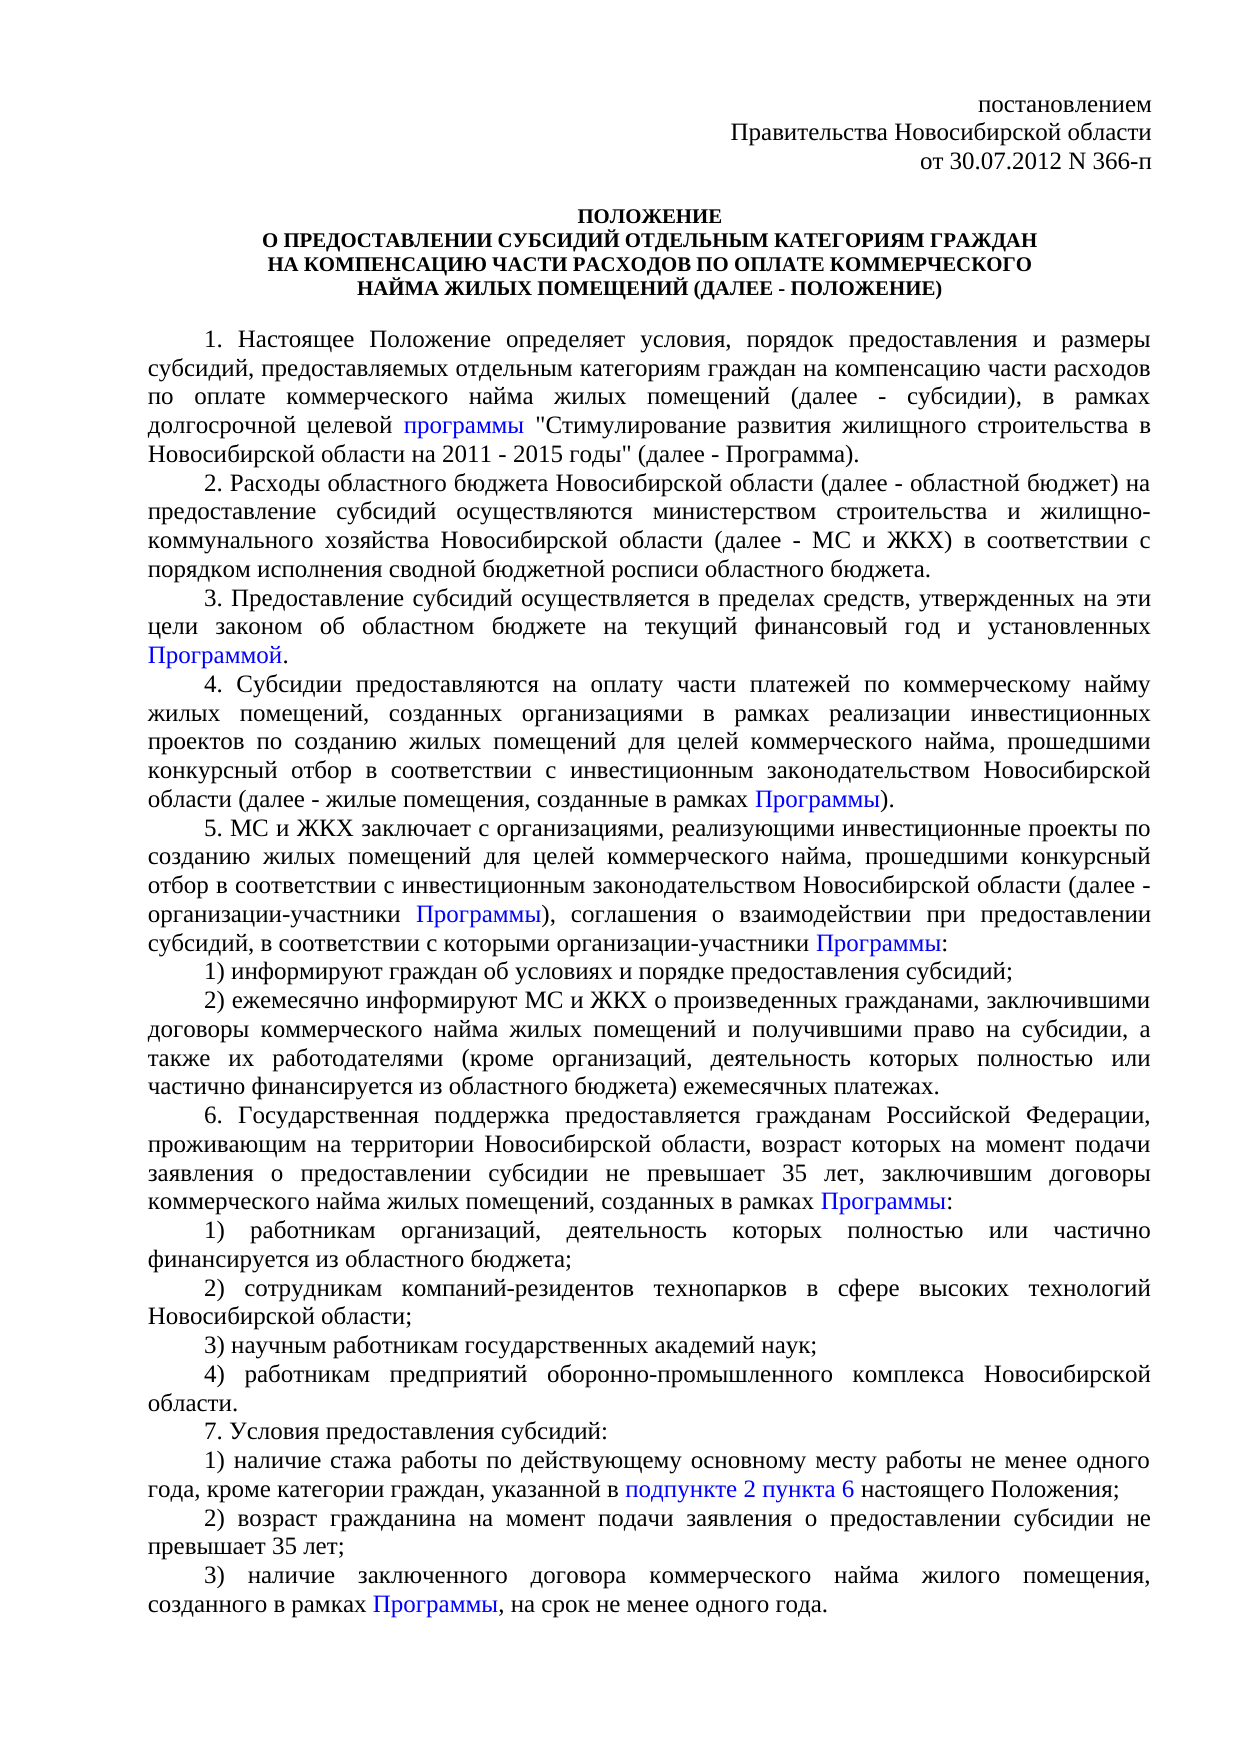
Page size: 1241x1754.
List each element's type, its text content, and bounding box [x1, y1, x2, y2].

text 6. Государственная поддержка предоставляется гражданам Российской Федерации, проживающим на территории Новосибирской области, возраст которых на момент подачи заявления о предоставлении субсидии не превышает 35 лет, заключившим договоры коммерческого найма жилых помещений, созданных в рамках Программы: [148, 1100, 1152, 1215]
text 5. МС и ЖКХ заключает с организациями, реализующими инвестиционные проекты по созданию жилых помещений для целей коммерческого найма, прошедшими конкурсный отбор в соответствии с инвестиционным законодательством Новосибирской области (далее - организации-участники Программы), соглашения о взаимодействии при предоставлении субсидий, в соответствии с которыми организации-участники Программы: [148, 813, 1152, 956]
text 7. Условия предоставления субсидий: [148, 1416, 1152, 1445]
text 2) сотрудникам компаний-резидентов технопарков в сфере высоких технологий Новосибирской области; [148, 1273, 1152, 1330]
text Правительства Новосибирской области [148, 117, 1152, 146]
text 2. Расходы областного бюджета Новосибирской области (далее - областной бюджет) на предоставление субсидий осуществляются министерством строительства и жилищно-коммунального хозяйства Новосибирской области (далее - МС и ЖКХ) в соответствии с порядком исполнения сводной бюджетной росписи областного бюджета. [148, 468, 1152, 583]
title ПОЛОЖЕНИЕ [148, 204, 1152, 228]
text 1. Настоящее Положение определяет условия, порядок предоставления и размеры субсидий, предоставляемых отдельным категориям граждан на компенсацию части расходов по оплате коммерческого найма жилых помещений (далее - субсидии), в рамках долгосрочной целевой программы "Стимулирование развития жилищного строительства в Новосибирской области на 2011 - 2015 годы" (далее - Программа). [148, 324, 1152, 468]
text 2) ежемесячно информируют МС и ЖКХ о произведенных гражданами, заключившими договоры коммерческого найма жилых помещений и получившими право на субсидии, а также их работодателями (кроме организаций, деятельность которых полностью или частично финансируется из областного бюджета) ежемесячных платежах. [148, 985, 1152, 1100]
text 3) научным работникам государственных академий наук; [148, 1330, 1152, 1359]
text 3. Предоставление субсидий осуществляется в пределах средств, утвержденных на эти цели законом об областном бюджете на текущий финансовый год и установленных Программой. [148, 583, 1152, 669]
text 1) работникам организаций, деятельность которых полностью или частично финансируется из областного бюджета; [148, 1215, 1152, 1273]
text 4. Субсидии предоставляются на оплату части платежей по коммерческому найму жилых помещений, созданных организациями в рамках реализации инвестиционных проектов по созданию жилых помещений для целей коммерческого найма, прошедшими конкурсный отбор в соответствии с инвестиционным законодательством Новосибирской области (далее - жилые помещения, созданные в рамках Программы). [148, 669, 1152, 813]
text 4) работникам предприятий оборонно-промышленного комплекса Новосибирской области. [148, 1359, 1152, 1416]
title НА КОМПЕНСАЦИЮ ЧАСТИ РАСХОДОВ ПО ОПЛАТЕ КОММЕРЧЕСКОГО [148, 252, 1152, 276]
text 3) наличие заключенного договора коммерческого найма жилого помещения, созданного в рамках Программы, на срок не менее одного года. [148, 1560, 1152, 1618]
text 1) наличие стажа работы по действующему основному месту работы не менее одного года, кроме категории граждан, указанной в подпункте 2 пункта 6 настоящего Положения; [148, 1445, 1152, 1503]
text 2) возраст гражданина на момент подачи заявления о предоставлении субсидии не превышает 35 лет; [148, 1503, 1152, 1560]
title О ПРЕДОСТАВЛЕНИИ СУБСИДИЙ ОТДЕЛЬНЫМ КАТЕГОРИЯМ ГРАЖДАН [148, 228, 1152, 252]
text от 30.07.2012 N 366-п [148, 146, 1152, 175]
text постановлением [148, 89, 1152, 117]
text 1) информируют граждан об условиях и порядке предоставления субсидий; [148, 956, 1152, 985]
title НАЙМА ЖИЛЫХ ПОМЕЩЕНИЙ (ДАЛЕЕ - ПОЛОЖЕНИЕ) [148, 276, 1152, 300]
